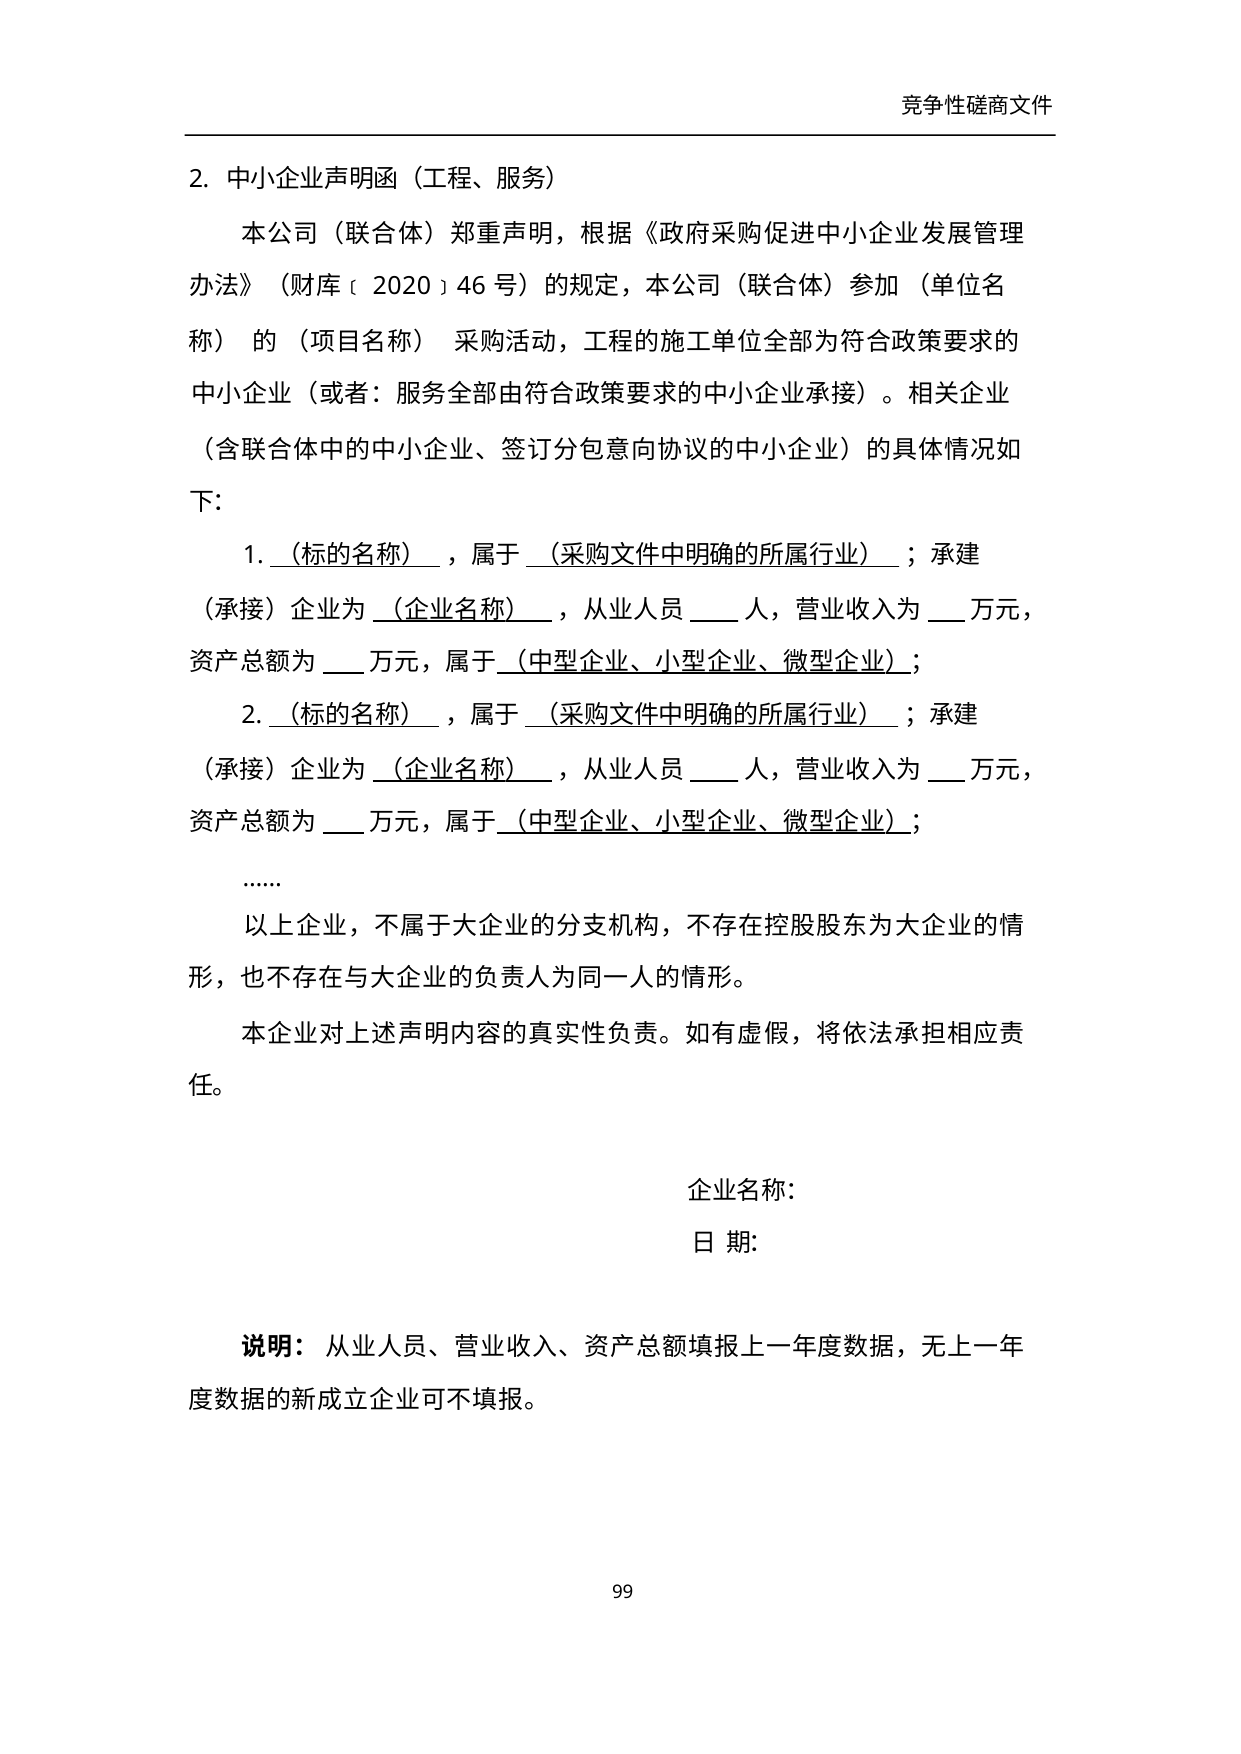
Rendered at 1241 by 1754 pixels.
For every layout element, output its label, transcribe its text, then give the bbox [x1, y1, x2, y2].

text 企业名称： 日 期： [687, 1170, 811, 1259]
text 本公司（联合体）郑重声明，根据《政府采购促进中小企业发展管理 办法》（财库﹝ 2020﹞46 号）的规定，本公司（联合体）参加 （单位名 [189, 213, 1026, 302]
text （承接）企业为 （企业名称） ，从业人员 人，营业收入为 万元，资产总额为 万元，属于 （中型企业、小型企业、微型企业）； [189, 589, 1053, 678]
text 本企业对上述声明内容的真实性负责。如有虚假，将依法承担相应责 任。 [188, 1014, 1026, 1102]
text 1. （标的名称） ，属于 （采购文件中明确的所属行业） ；承建 [243, 537, 1056, 570]
text （含联合体中的中小企业、签订分包意向协议的中小企业）的具体情况如 下： [189, 429, 1024, 518]
text 称） 的 （项目名称） 采购活动，工程的施工单位全部为符合政策要求的 中小企业（或者：服务全部由符合政策要求的中小企业承接）。相关企业 [188, 321, 1041, 410]
text （承接）企业为 （企业名称） ，从业人员 人，营业收入为 万元，资产总额为 万元，属于 （中型企业、小型企业、微型企业）； [189, 749, 1053, 838]
text …… [242, 868, 1056, 886]
text 以上企业，不属于大企业的分支机构，不存在控股股东为大企业的情 形，也不存在与大企业的负责人为同一人的情形。 [189, 906, 1026, 994]
text 说明： 从业人员、营业收入、资产总额填报上一年度数据，无上一年 度数据的新成立企业可不填报。 [188, 1327, 1027, 1415]
text 2. 中小企业声明函（工程、服务） [189, 162, 1056, 194]
text 2. （标的名称） ，属于 （采购文件中明确的所属行业） ；承建 [241, 697, 1056, 730]
